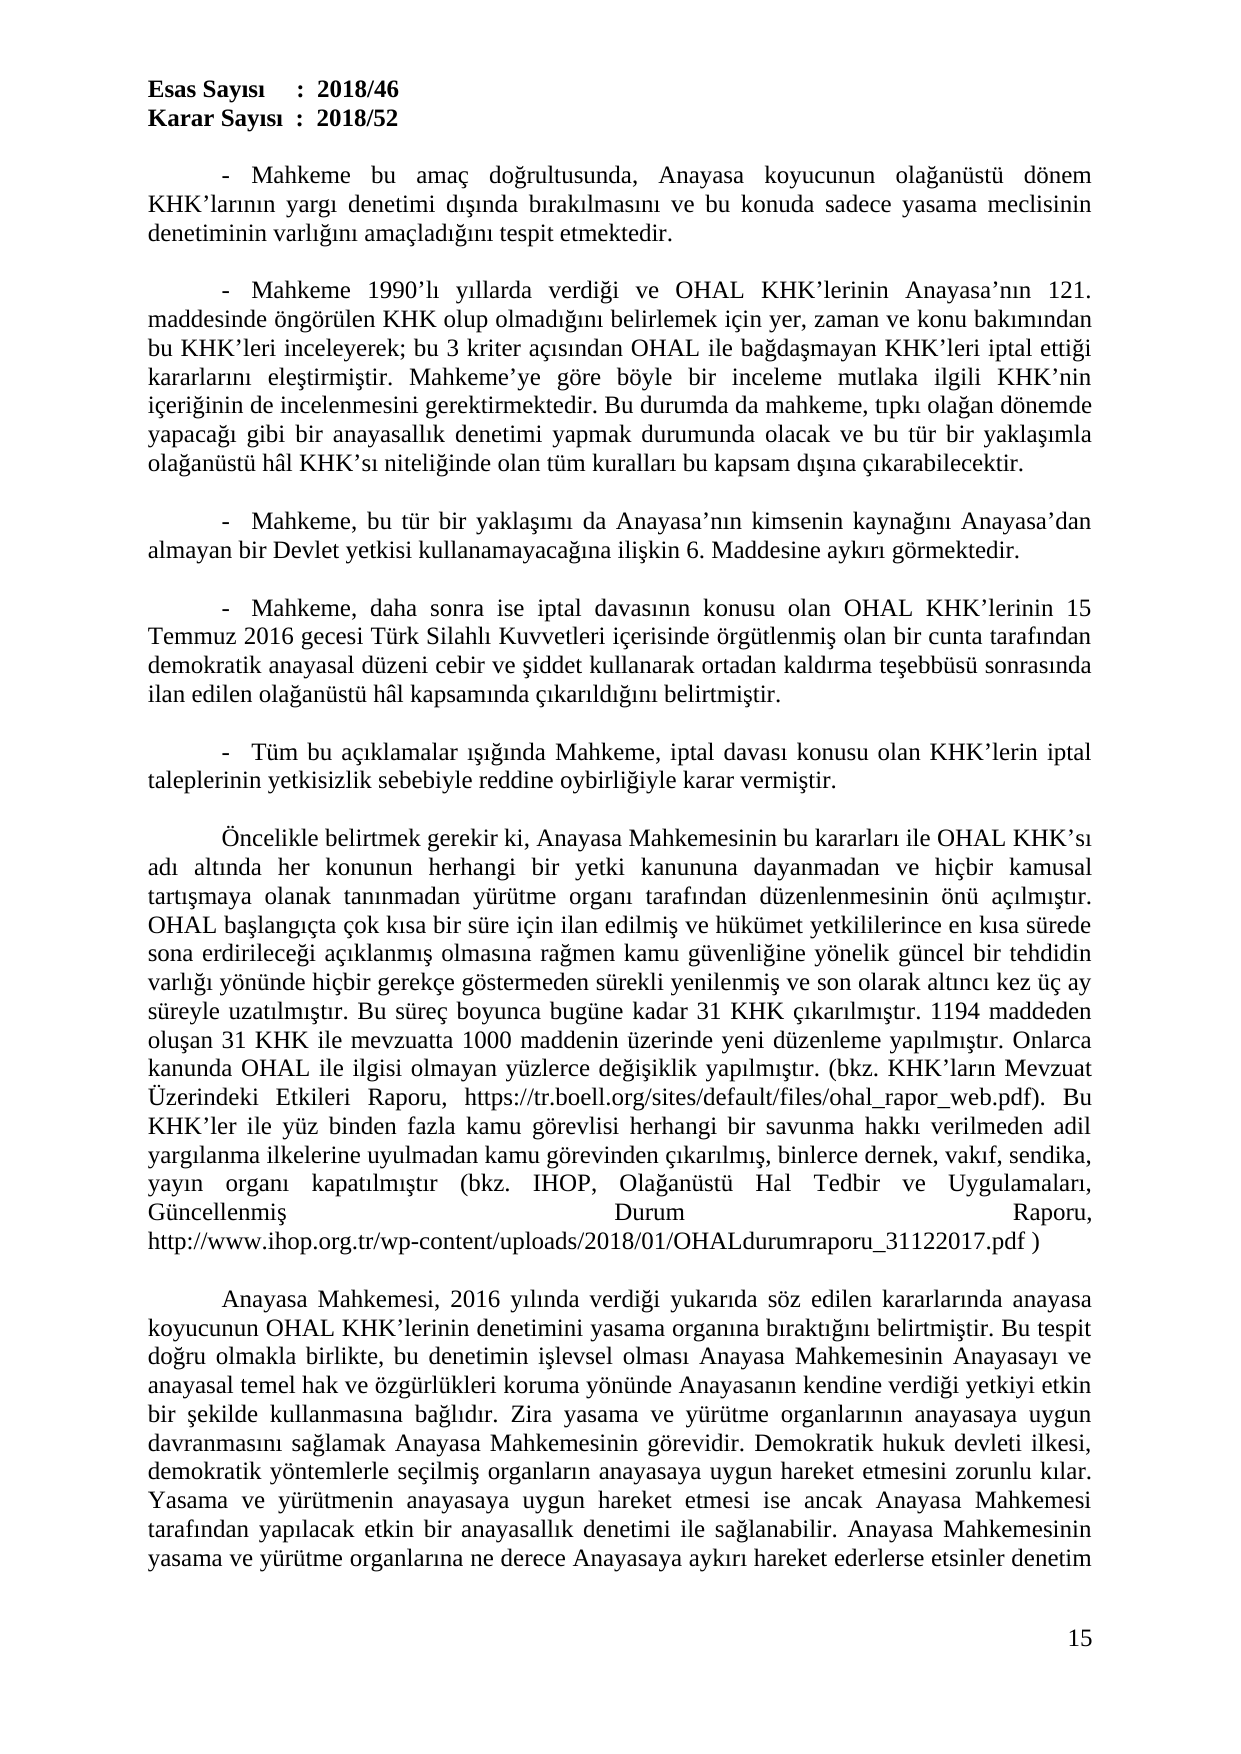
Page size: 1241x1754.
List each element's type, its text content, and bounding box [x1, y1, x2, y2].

text - Mahkeme 1990’lı yıllarda verdiği ve OHAL KHK’lerinin Anayasa’nın 121. maddesinde öngörülen KHK olup olmadığını belirlemek için yer, zaman ve konu bakımından bu KHK’leri inceleyerek; bu 3 kriter açısından OHAL ile bağdaşmayan KHK’leri iptal ettiği kararlarını eleştirmiştir. Mahkeme’ye göre böyle bir inceleme mutlaka ilgili KHK’nin içeriğinin de incelenmesini gerektirmektedir. Bu durumda da mahkeme, tıpkı olağan dönemde yapacağı gibi bir anayasallık denetimi yapmak durumunda olacak ve bu tür bir yaklaşımla olağanüstü hâl KHK’sı niteliğinde olan tüm kuralları bu kapsam dışına çıkarabilecektir. [148, 276, 1093, 477]
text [148, 1284, 1093, 1571]
text Öncelikle belirtmek gerekir ki, Anayasa Mahkemesinin bu kararları ile OHAL KHK’sı adı altında her konunun herhangi bir yetki kanununa dayanmadan ve hiçbir kamusal tartışmaya olanak tanınmadan yürütme organı tarafından düzenlenmesinin önü açılmıştır. OHAL başlangıçta çok kısa bir süre için ilan edilmiş ve hükümet yetkililerince en kısa sürede sona erdirileceği açıklanmış olmasına rağmen kamu güvenliğine yönelik güncel bir tehdidin varlığı yönünde hiçbir gerekçe göstermeden sürekli yenilenmiş ve son olarak altıncı kez üç ay süreyle uzatılmıştır. Bu süreç boyunca bugüne kadar 31 KHK çıkarılmıştır. 1194 maddeden oluşan 31 KHK ile mevzuatta 1000 maddenin üzerinde yeni düzenleme yapılmıştır. Onlarca kanunda OHAL ile ilgisi olmayan yüzlerce değişiklik yapılmıştır. (bkz. KHK’ların Mevzuat Üzerindeki Etkileri Raporu, https://tr.boell.org/sites/default/files/ohal_rapor_web.pdf). Bu KHK’ler ile yüz binden fazla kamu görevlisi herhangi bir savunma hakkı verilmeden adil yargılanma ilkelerine uyulmadan kamu görevinden çıkarılmış, binlerce dernek, vakıf, sendika, yayın organı kapatılmıştır (bkz. IHOP, Olağanüstü Hal Tedbir ve Uygulamaları, Güncellenmiş Durum Raporu, http://www.ihop.org.tr/wp-content/uploads/2018/01/OHALdurumraporu_31122017.pdf ) [148, 823, 1093, 1255]
text - Mahkeme bu amaç doğrultusunda, Anayasa koyucunun olağanüstü dönem KHK’larının yargı denetimi dışında bırakılmasını ve bu konuda sadece yasama meclisinin denetiminin varlığını amaçladığını tespit etmektedir. [148, 160, 1093, 246]
text - Mahkeme, daha sonra ise iptal davasının konusu olan OHAL KHK’lerinin 15 Temmuz 2016 gecesi Türk Silahlı Kuvvetleri içerisinde örgütlenmiş olan bir cunta tarafından demokratik anayasal düzeni cebir ve şiddet kullanarak ortadan kaldırma teşebbüsü sonrasında ilan edilen olağanüstü hâl kapsamında çıkarıldığını belirtmiştir. [148, 593, 1093, 708]
text - Tüm bu açıklamalar ışığında Mahkeme, iptal davası konusu olan KHK’lerin iptal taleplerinin yetkisizlik sebebiyle reddine oybirliğiyle karar vermiştir. [148, 737, 1093, 794]
text - Mahkeme, bu tür bir yaklaşımı da Anayasa’nın kimsenin kaynağını Anayasa’dan almayan bir Devlet yetkisi kullanamayacağına ilişkin 6. Maddesine aykırı görmektedir. [148, 506, 1093, 563]
